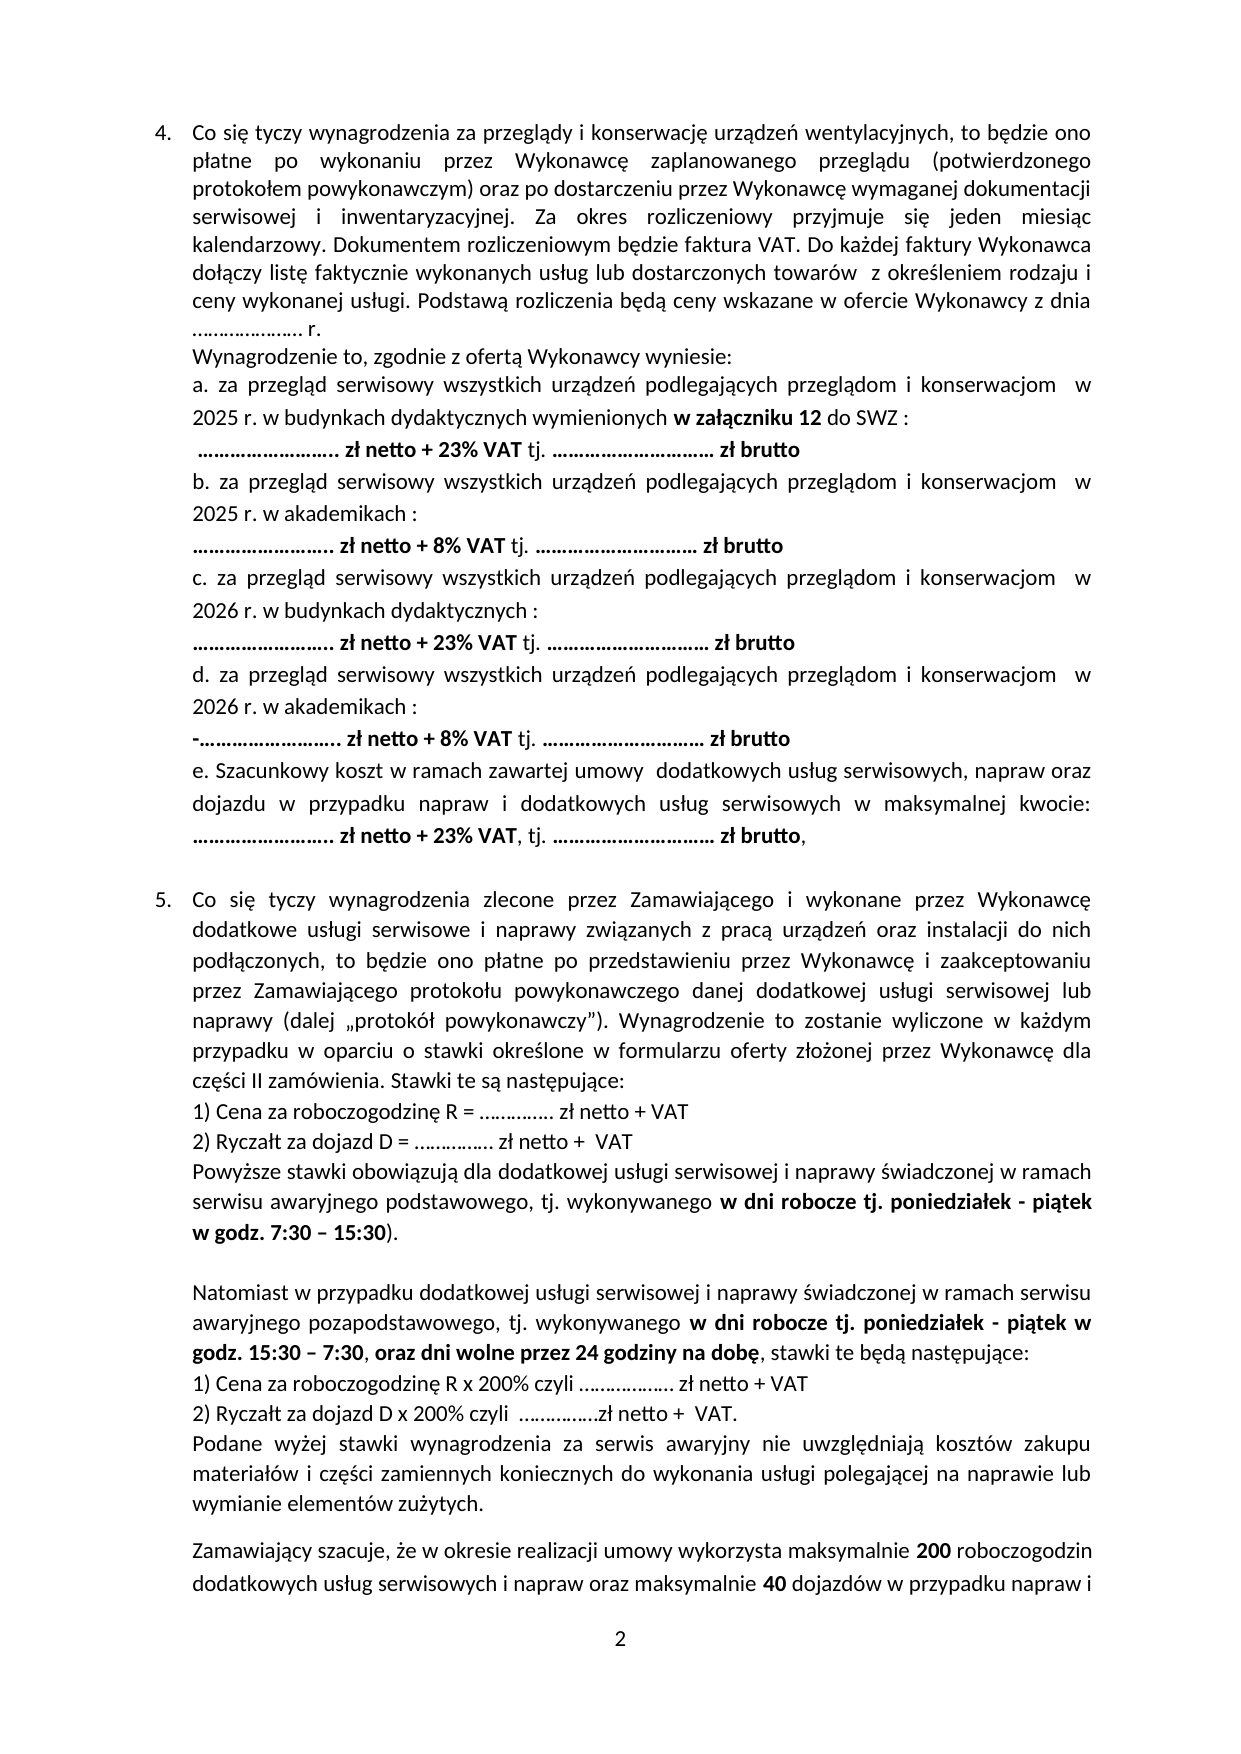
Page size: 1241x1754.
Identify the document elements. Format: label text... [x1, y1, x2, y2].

list Co się tyczy wynagrodzenia zlecone przez Zamawiającego i wykonane przez Wykonawcę dodatkowe usługi serwisowe i naprawy związanych z pracą urządzeń oraz instalacji do nich podłączonych, to będzie ono płatne po przedstawieniu przez Wykonawcę i zaakceptowaniu przez Zamawiającego protokołu powykonawczego danej dodatkowej usługi serwisowej lub naprawy (dalej „protokół powykonawczy”). Wynagrodzenie to zostanie wyliczone w każdym przypadku w oparciu o stawki określone w formularzu oferty złożonej przez Wykonawcę dla części II zamówienia. Stawki te są następujące: [154, 885, 1093, 1095]
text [192, 1536, 1093, 1597]
list 2) Ryczałt za dojazd D x 200% czyli ……………zł netto + VAT. [192, 1399, 1093, 1427]
text Wynagrodzenie to, zgodnie z ofertą Wykonawcy wyniesie: [192, 342, 1093, 370]
list Powyższe stawki obowiązują dla dodatkowej usługi serwisowej i naprawy świadczonej w ramach serwisu awaryjnego podstawowego, tj. wykonywanego w dni robocze tj. poniedziałek - piątek w godz. 7:30 – 15:30). [192, 1157, 1093, 1246]
list 2) Ryczałt za dojazd D = …………… zł netto + VAT [192, 1127, 1093, 1155]
text e. Szacunkowy koszt w ramach zawartej umowy dodatkowych usług serwisowych, napraw oraz dojazdu w przypadku napraw i dodatkowych usług serwisowych w maksymalnej kwocie: …………………….. zł netto + 23% VAT, tj. ………………………… zł brutto, [192, 757, 1093, 849]
text -…………………….. zł netto + 8% VAT tj. ………………………… zł brutto [192, 724, 1093, 752]
text …………………….. zł netto + 8% VAT tj. ………………………… zł brutto [192, 531, 1093, 559]
list 1) Cena za roboczogodzinę R x 200% czyli ……………… zł netto + VAT [192, 1369, 1093, 1397]
list Co się tyczy wynagrodzenia za przeglądy i konserwację urządzeń wentylacyjnych, to będzie ono płatne po wykonaniu przez Wykonawcę zaplanowanego przeglądu (potwierdzonego protokołem powykonawczym) oraz po dostarczeniu przez Wykonawcę wymaganej dokumentacji serwisowej i inwentaryzacyjnej. Za okres rozliczeniowy przyjmuje się jeden miesiąc kalendarzowy. Dokumentem rozliczeniowym będzie faktura VAT. Do każdej faktury Wykonawca dołączy listę faktycznie wykonanych usług lub dostarczonych towarów z określeniem rodzaju i ceny wykonanej usługi. Podstawą rozliczenia będą ceny wskazane w ofercie Wykonawcy z dnia ………………… r. [154, 118, 1093, 342]
text d. za przegląd serwisowy wszystkich urządzeń podlegających przeglądom i konserwacjom w 2026 r. w akademikach : [192, 660, 1093, 720]
text …………………….. zł netto + 23% VAT tj. ………………………… zł brutto [192, 628, 1093, 656]
text b. za przegląd serwisowy wszystkich urządzeń podlegających przeglądom i konserwacjom w 2025 r. w akademikach : [192, 467, 1093, 527]
list Natomiast w przypadku dodatkowej usługi serwisowej i naprawy świadczonej w ramach serwisu awaryjnego pozapodstawowego, tj. wykonywanego w dni robocze tj. poniedziałek - piątek w godz. 15:30 – 7:30, oraz dni wolne przez 24 godziny na dobę, stawki te będą następujące: [192, 1278, 1093, 1367]
list Podane wyżej stawki wynagrodzenia za serwis awaryjny nie uwzględniają kosztów zakupu materiałów i części zamiennych koniecznych do wykonania usługi polegającej na naprawie lub wymianie elementów zużytych. [192, 1429, 1093, 1518]
text …………………….. zł netto + 23% VAT tj. ………………………… zł brutto [192, 435, 1093, 463]
text c. za przegląd serwisowy wszystkich urządzeń podlegających przeglądom i konserwacjom w 2026 r. w budynkach dydaktycznych : [192, 563, 1093, 624]
list 1) Cena za roboczogodzinę R = ………….. zł netto + VAT [192, 1097, 1093, 1125]
text a. za przegląd serwisowy wszystkich urządzeń podlegających przeglądom i konserwacjom w 2025 r. w budynkach dydaktycznych wymienionych w załączniku 12 do SWZ : [192, 370, 1093, 431]
